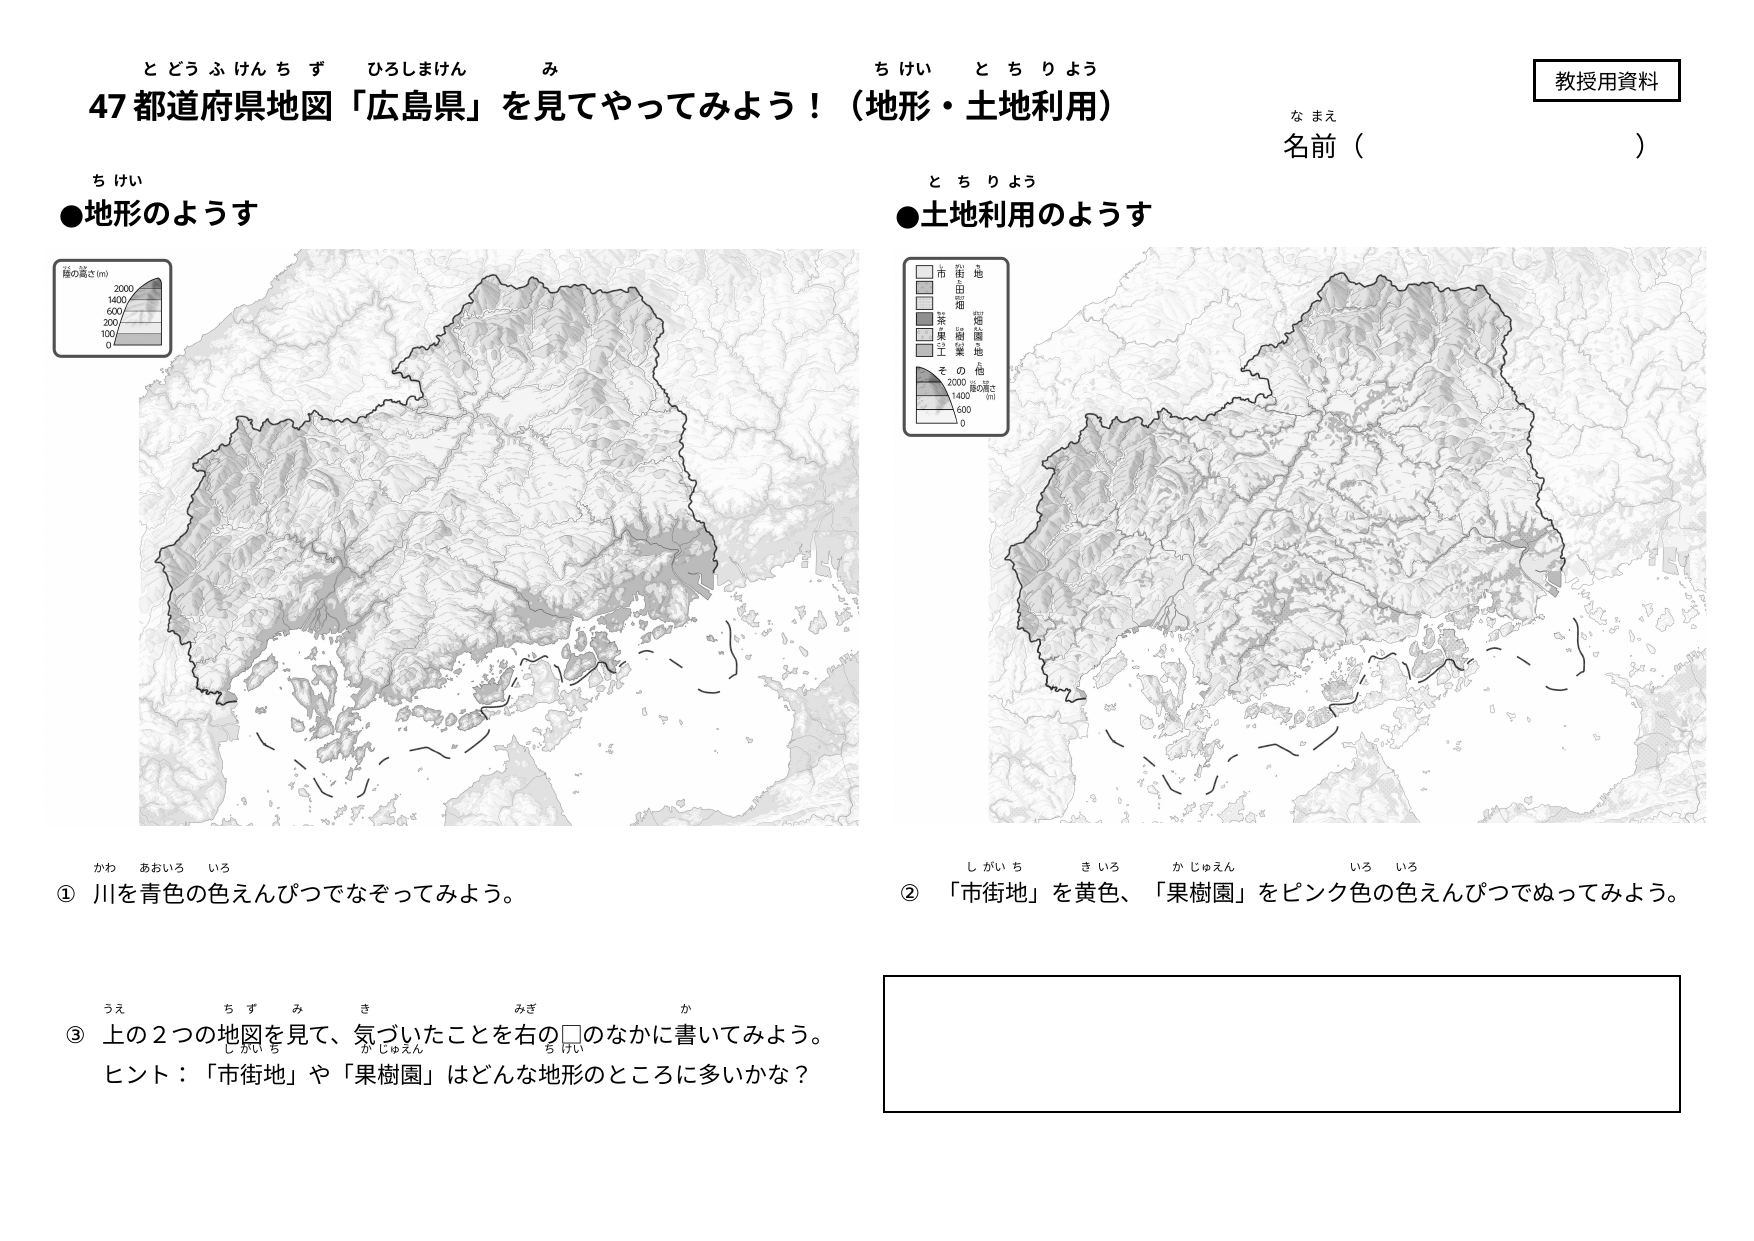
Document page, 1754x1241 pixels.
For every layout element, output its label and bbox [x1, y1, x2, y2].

picture [893, 247, 1707, 823]
picture [43, 249, 860, 826]
